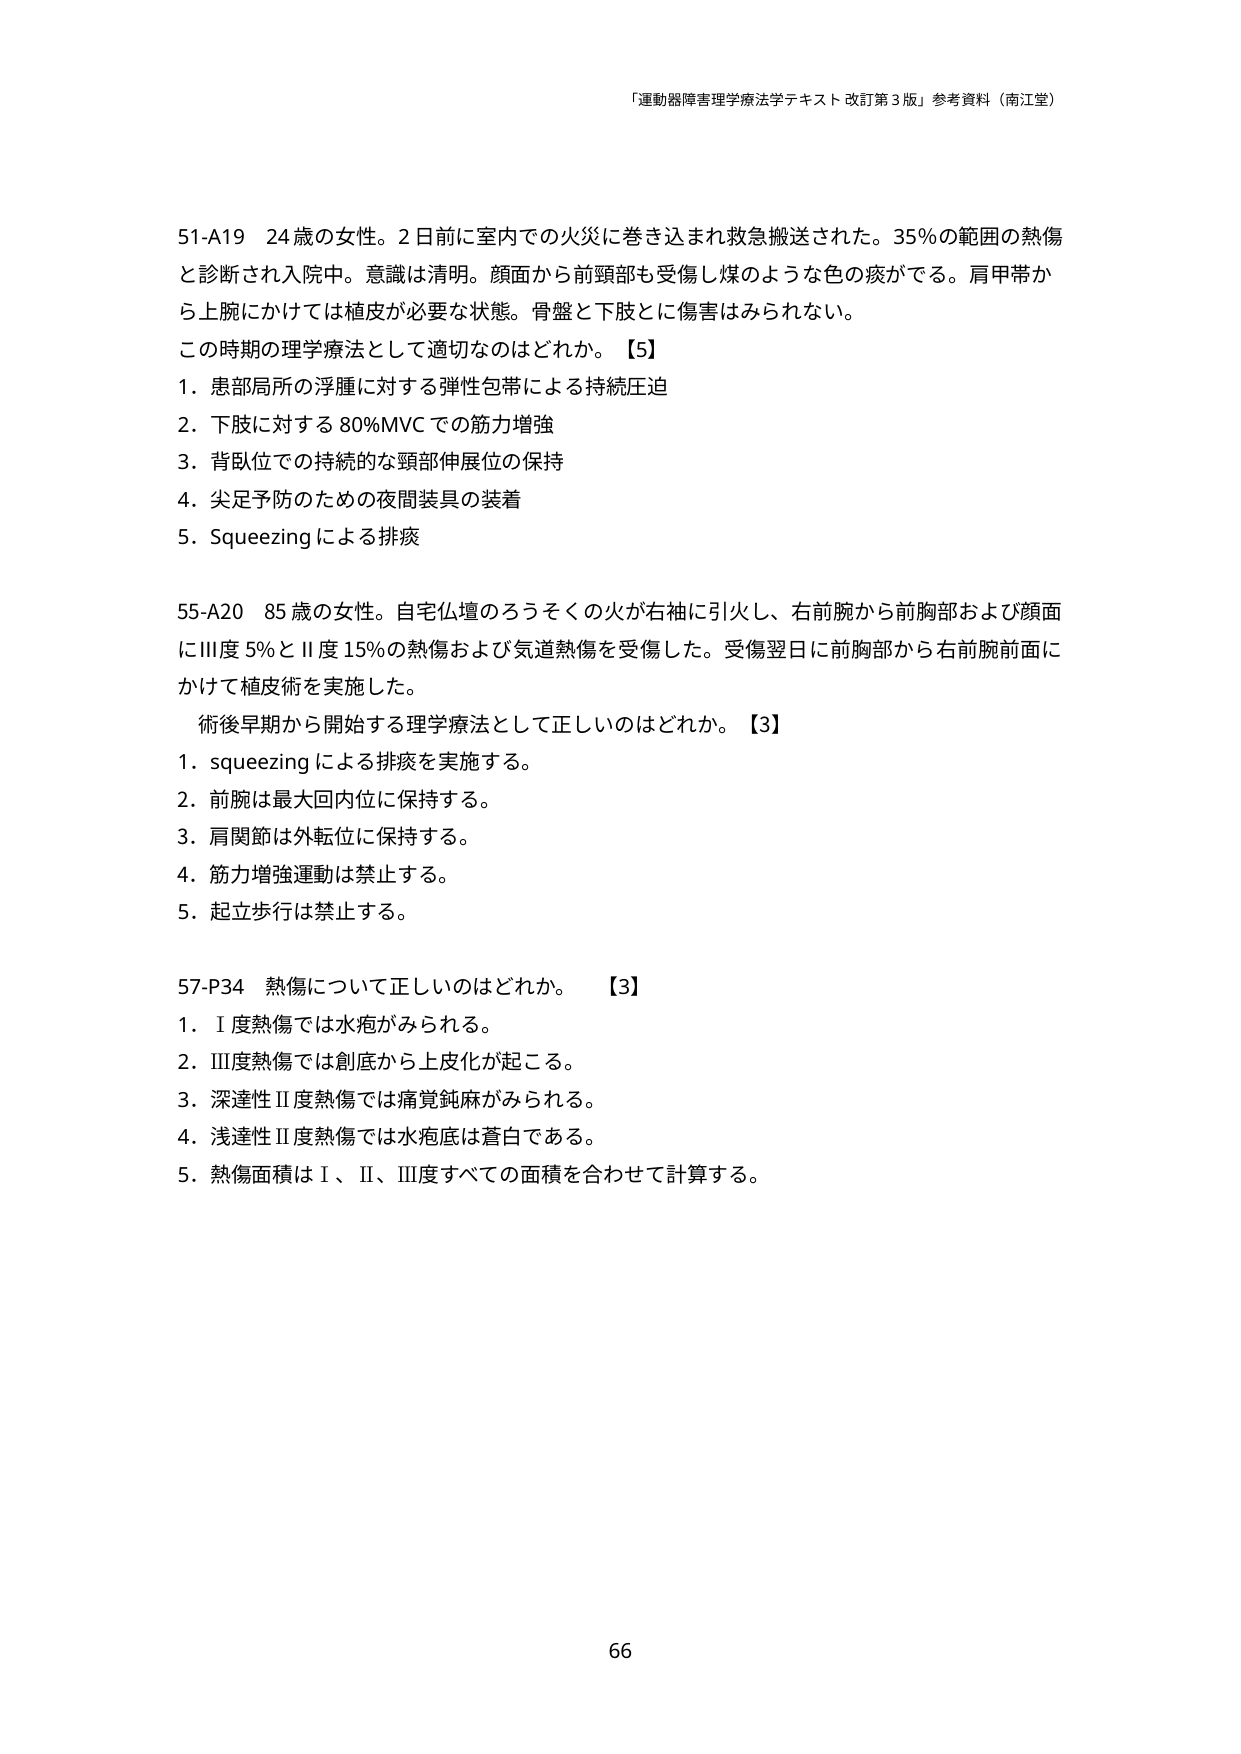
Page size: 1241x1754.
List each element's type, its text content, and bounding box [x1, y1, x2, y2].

text 3．背臥位での持続的な頸部伸展位の保持 [177, 442, 1063, 479]
text 2．下肢に対する80%MVCでの筋力増強 [177, 404, 1063, 442]
text 3．深達性Ⅱ度熱傷では痛覚鈍麻がみられる。 [177, 1079, 1063, 1117]
text 術後早期から開始する理学療法として正しいのはどれか。【3】 [177, 704, 1063, 742]
text 51-A19 24歳の女性。2日前に室内での火災に巻き込まれ救急搬送された。35％の範囲の熱傷と診断され入院中。意識は清明。顔面から前頸部も受傷し煤のような色の痰がでる。肩甲帯から上腕にかけては植皮が必要な状態。骨盤と下肢とに傷害はみられない。 [177, 217, 1063, 329]
text 5．熱傷面積はⅠ、Ⅱ、Ⅲ度すべての面積を合わせて計算する。 [177, 1154, 1063, 1192]
text 4．尖足予防のための夜間装具の装着 [177, 479, 1063, 517]
text 4．筋力増強運動は禁止する。 [177, 854, 1063, 892]
text この時期の理学療法として適切なのはどれか。【5】 [177, 329, 1063, 367]
text 57-P34 熱傷について正しいのはどれか。 【3】 [177, 967, 1063, 1004]
text 1．squeezingによる排痰を実施する。 [177, 742, 1063, 779]
text 55-A20 85歳の女性。自宅仏壇のろうそくの火が右袖に引火し、右前腕から前胸部および顔面にⅢ度5%とⅡ度15%の熱傷および気道熱傷を受傷した。受傷翌日に前胸部から右前腕前面にかけて植皮術を実施した。 [177, 592, 1063, 704]
text 4．浅達性Ⅱ度熱傷では水疱底は蒼白である。 [177, 1117, 1063, 1154]
text 5．起立歩行は禁止する。 [177, 892, 1063, 929]
text 1．患部局所の浮腫に対する弾性包帯による持続圧迫 [177, 367, 1063, 404]
text 2．前腕は最大回内位に保持する。 [177, 779, 1063, 817]
text 3．肩関節は外転位に保持する。 [177, 817, 1063, 854]
text 1．Ⅰ度熱傷では水疱がみられる。 [177, 1004, 1063, 1042]
text 2．Ⅲ度熱傷では創底から上皮化が起こる。 [177, 1042, 1063, 1079]
text 5．Squeezingによる排痰 [177, 517, 1063, 554]
